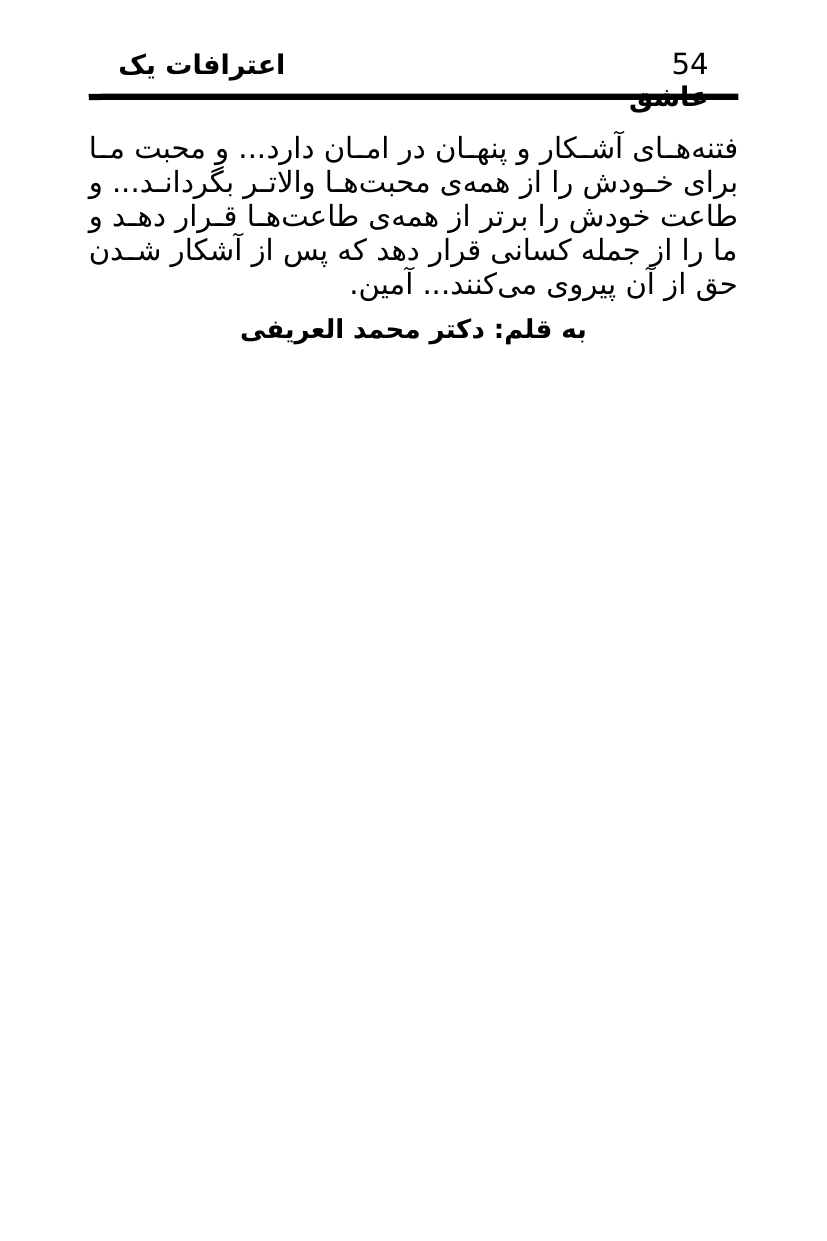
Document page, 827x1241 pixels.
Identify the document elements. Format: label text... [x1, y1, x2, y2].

text به قلم: دکتر محمد العریفی [89, 314, 738, 344]
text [89, 132, 738, 301]
